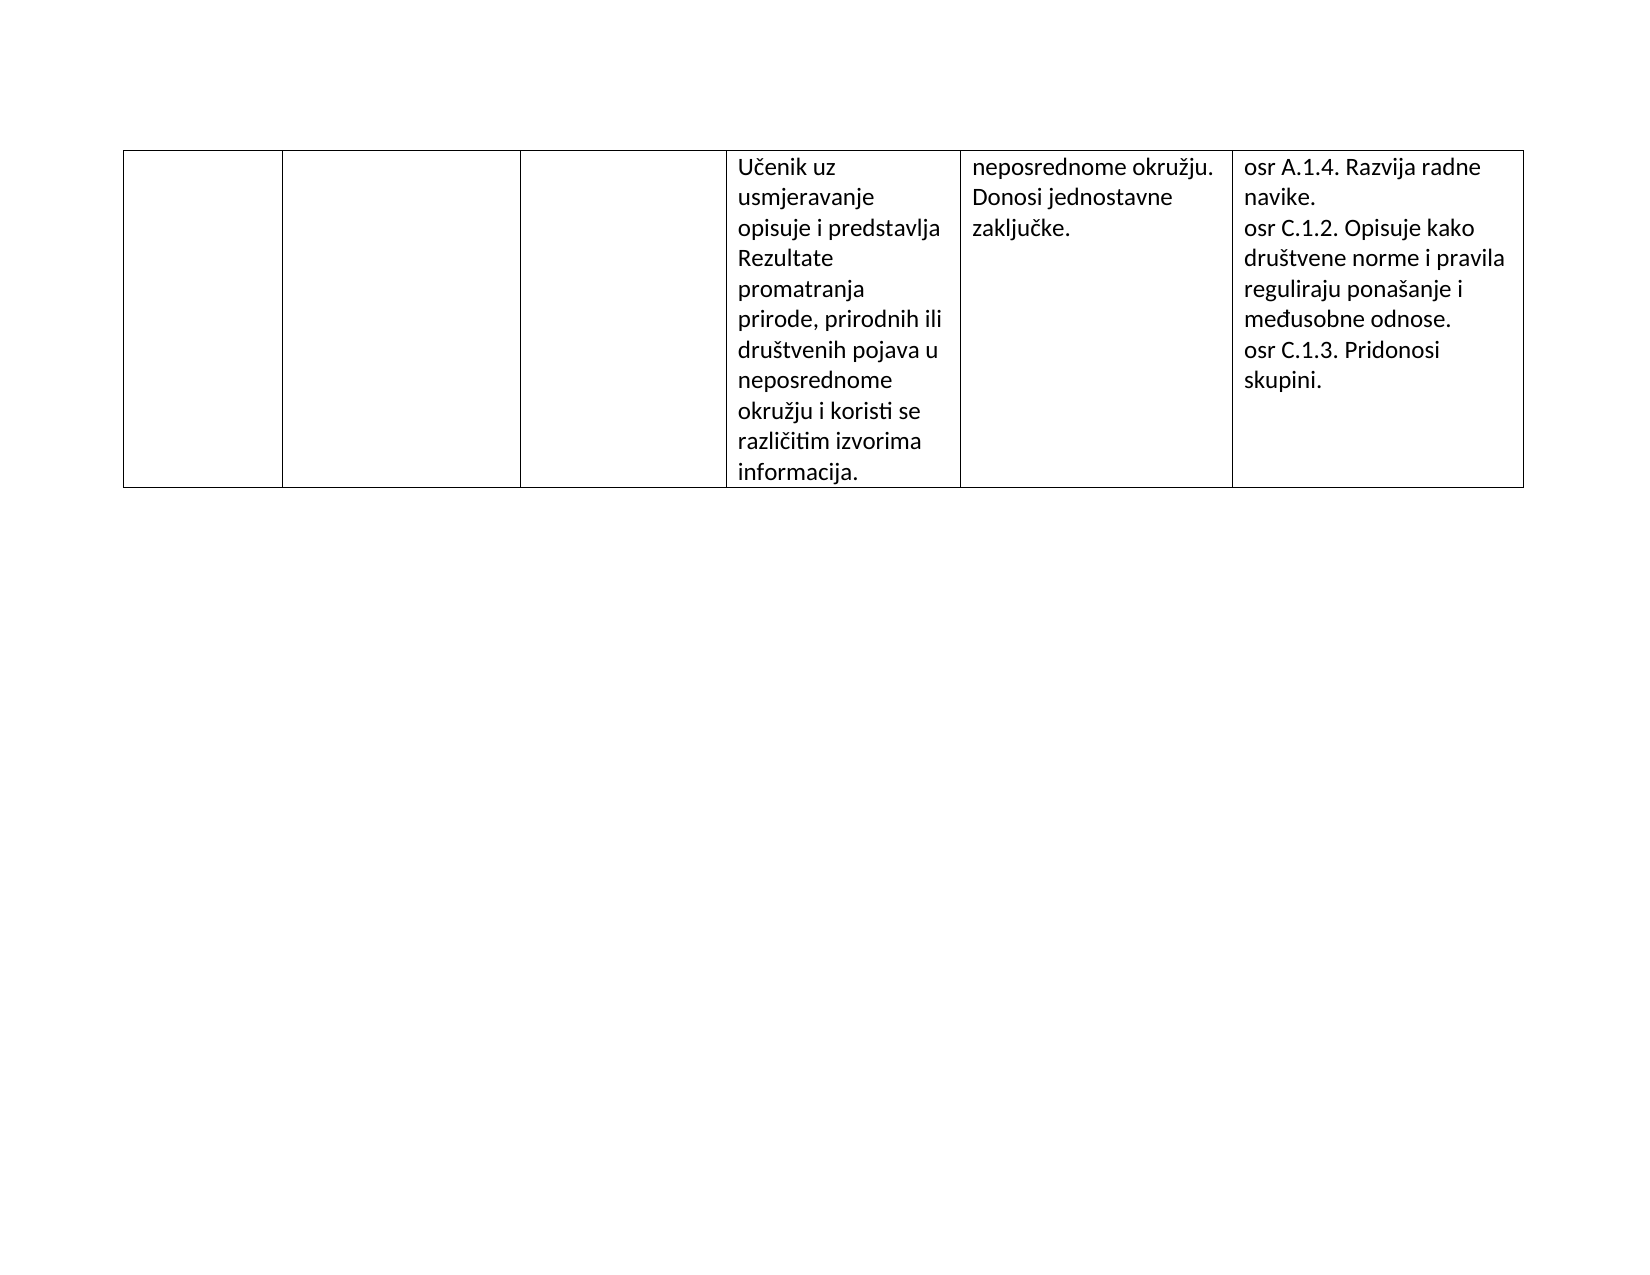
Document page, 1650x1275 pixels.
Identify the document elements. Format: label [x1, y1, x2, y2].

table_cell [961, 151, 1232, 487]
table_cell [727, 151, 960, 487]
